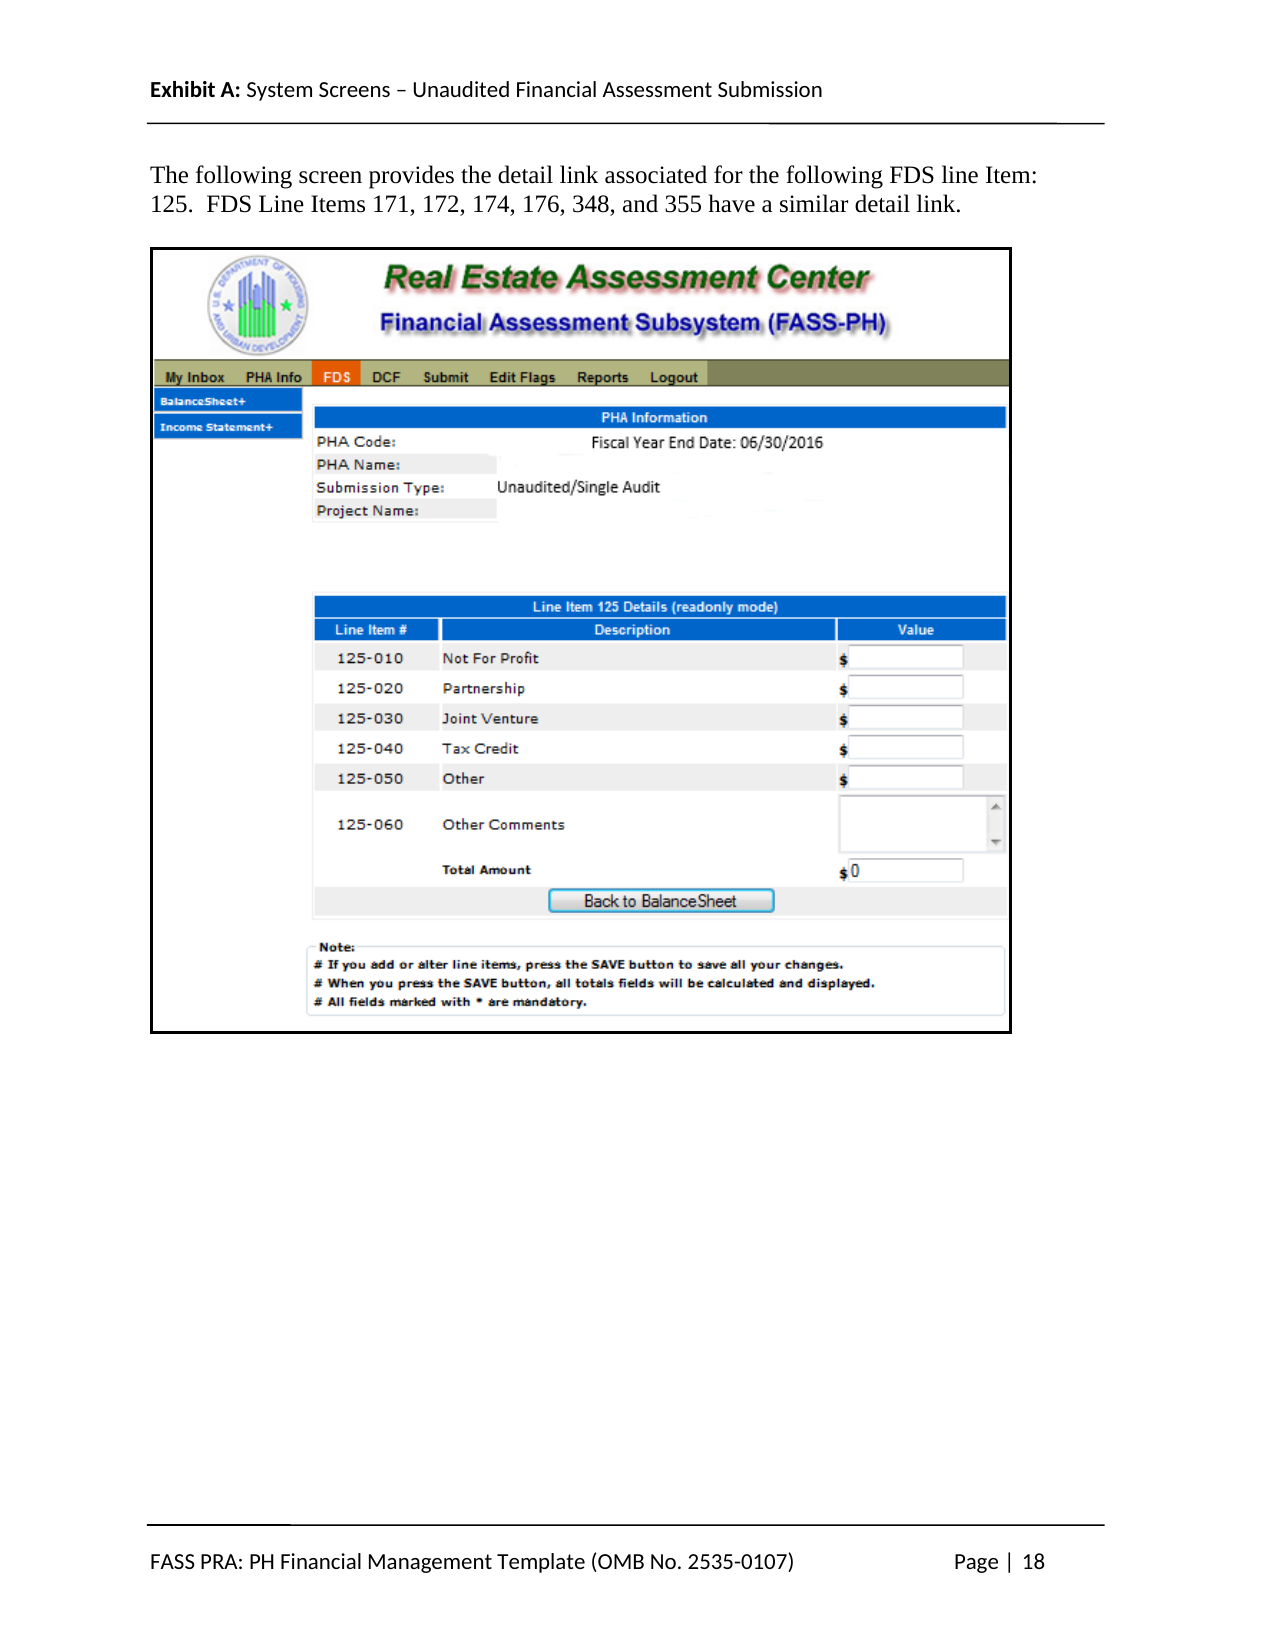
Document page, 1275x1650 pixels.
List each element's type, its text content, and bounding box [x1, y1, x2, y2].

text The following screen provides the detail link associated for the following FDS line Item: 125. FDS Line Items 171, 172, 174, 176, 348, and 355 have a similar detail link. [150, 161, 1050, 218]
picture [153, 250, 1009, 1031]
